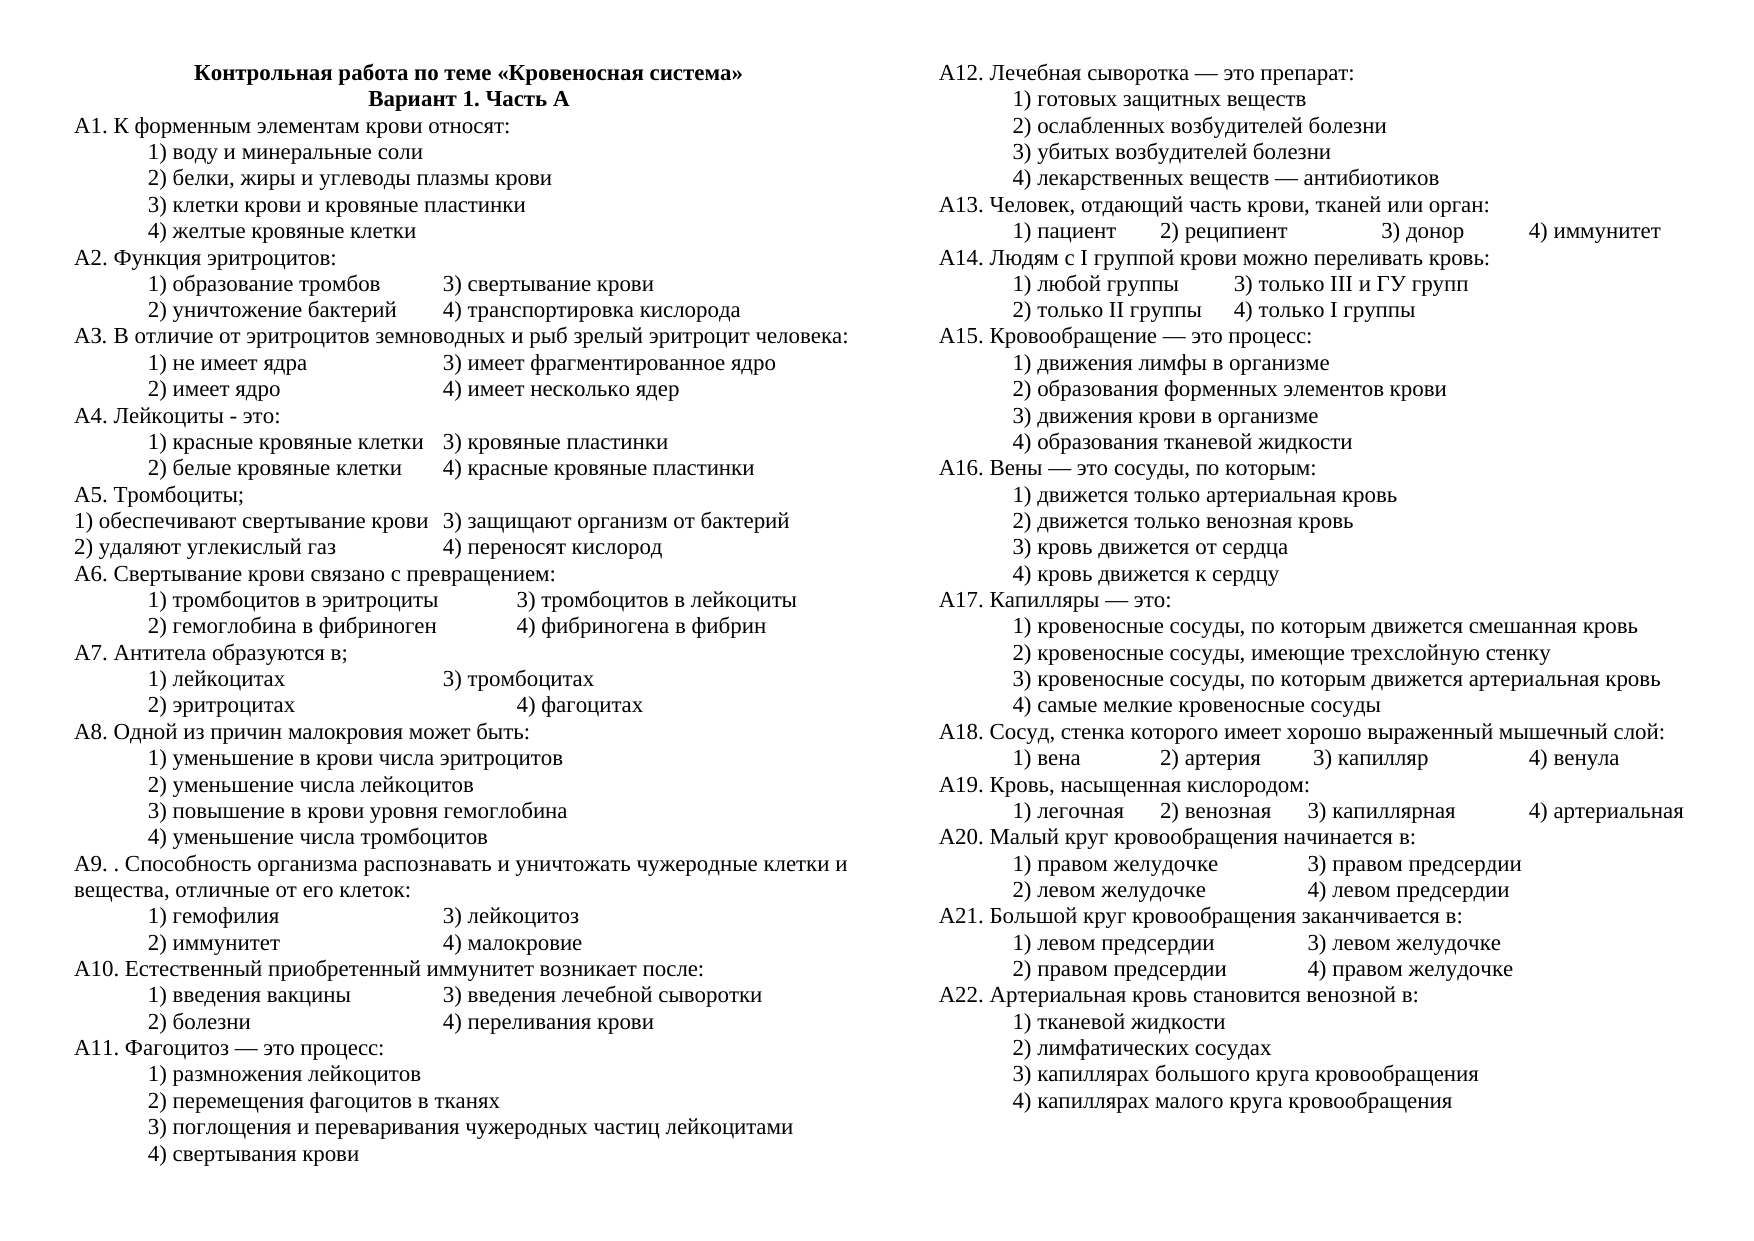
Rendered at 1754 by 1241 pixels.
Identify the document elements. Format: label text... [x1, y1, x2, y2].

text 4) лекарственных веществ — антибиотиков [938, 164, 1728, 191]
text Вариант 1. Часть А [74, 85, 863, 112]
text 2) лимфатических сосудах [938, 1034, 1728, 1061]
text 2) белки, жиры и углеводы плазмы крови [74, 164, 863, 191]
text 2) гемоглобина в фибриноген 4) фибриногена в фибрин [74, 612, 863, 639]
text А6. Свертывание крови связано с превращением: [74, 560, 863, 586]
text А9. . Способность организма распознавать и уничтожать чужеродные клетки и вещества, отличные от его клеток: [74, 850, 863, 902]
text А19. Кровь, насыщенная кислородом: [938, 771, 1728, 797]
text А11. Фагоцитоз — это процесс: [74, 1034, 863, 1061]
text 2) имеет ядро 4) имеет несколько ядер [74, 375, 863, 402]
text А18. Сосуд, стенка которого имеет хорошо выраженный мышечный слой: [938, 718, 1728, 744]
text 1) кровеносные сосуды, по которым движется смешанная кровь [938, 612, 1728, 639]
text А14. Людям с I группой крови можно переливать кровь: [938, 243, 1728, 270]
text 1) правом желудочке 3) правом предсердии [938, 850, 1728, 876]
text 1) размножения лейкоцитов [74, 1061, 863, 1087]
text 1) левом предсердии 3) левом желудочке [938, 929, 1728, 955]
text 1) готовых защитных веществ [938, 85, 1728, 112]
text 4) уменьшение числа тромбоцитов [74, 823, 863, 850]
text 3) кровеносные сосуды, по которым движется артериальная кровь [938, 665, 1728, 692]
text 1) тромбоцитов в эритроциты 3) тромбоцитов в лейкоциты [74, 586, 863, 612]
text 1) легочная 2) венозная 3) капиллярная 4) артериальная [938, 797, 1728, 823]
text 1) воду и минеральные соли [74, 138, 863, 164]
text 4) капиллярах малого круга кровообращения [938, 1087, 1728, 1113]
text А12. Лечебная сыворотка — это препарат: [938, 59, 1728, 85]
text 2) удаляют углекислый газ 4) переносят кислород [74, 533, 863, 560]
text 1) пациент 2) реципиент 3) донор 4) иммунитет [938, 217, 1728, 243]
text 3) убитых возбудителей болезни [938, 138, 1728, 164]
text 1) уменьшение в крови числа эритроцитов [74, 744, 863, 771]
text А5. Тромбоциты; [74, 481, 863, 507]
text 4) желтые кровяные клетки [74, 217, 863, 243]
text 2) перемещения фагоцитов в тканях [74, 1087, 863, 1113]
text 3) повышение в крови уровня гемоглобина [74, 797, 863, 823]
text 1) образование тромбов 3) свертывание крови [74, 270, 863, 296]
text Контрольная работа по теме «Кровеносная система» [74, 59, 863, 85]
text А7. Антитела образуются в; [74, 639, 863, 665]
text А8. Одной из причин малокровия может быть: [74, 718, 863, 744]
text 1) гемофилия 3) лейкоцитоз [74, 902, 863, 929]
text 2) эритроцитах 4) фагоцитах [74, 692, 863, 718]
text 1) движется только артериальная кровь [938, 481, 1728, 507]
text А16. Вены — это сосуды, по которым: [938, 454, 1728, 481]
text 1) введения вакцины 3) введения лечебной сыворотки [74, 981, 863, 1008]
text 1) обеспечивают свертывание крови 3) защищают организм от бактерий [74, 507, 863, 533]
text А17. Капилляры — это: [938, 586, 1728, 612]
text 4) кровь движется к сердцу [938, 560, 1728, 586]
text А2. Функция эритроцитов: [74, 243, 863, 270]
text А22. Артериальная кровь становится венозной в: [938, 981, 1728, 1008]
text А4. Лейкоциты - это: [74, 402, 863, 428]
text 2) образования форменных элементов крови [938, 375, 1728, 402]
text 3) кровь движется от сердца [938, 533, 1728, 560]
text 2) болезни 4) переливания крови [74, 1008, 863, 1034]
text 2) уменьшение числа лейкоцитов [74, 771, 863, 797]
text 3) движения крови в организме [938, 402, 1728, 428]
text 1) красные кровяные клетки 3) кровяные пластинки [74, 428, 863, 454]
text 2) движется только венозная кровь [938, 507, 1728, 533]
text А13. Человек, отдающий часть крови, тканей или орган: [938, 191, 1728, 217]
text 4) образования тканевой жидкости [938, 428, 1728, 454]
text 2) уничтожение бактерий 4) транспортировка кислорода [74, 296, 863, 323]
text А1. К форменным элементам крови относят: [74, 112, 863, 138]
text 2) кровеносные сосуды, имеющие трехслойную стенку [938, 639, 1728, 665]
text 1) лейкоцитах 3) тромбоцитах [74, 665, 863, 692]
text 3) клетки крови и кровяные пластинки [74, 191, 863, 217]
text 2) иммунитет 4) малокровие [74, 929, 863, 955]
text 3) капиллярах большого круга кровообращения [938, 1061, 1728, 1087]
text 1) не имеет ядра 3) имеет фрагментированное ядро [74, 349, 863, 375]
text 1) любой группы 3) только III и ГУ групп [938, 270, 1728, 296]
text 1) движения лимфы в организме [938, 349, 1728, 375]
text 1) вена 2) артерия 3) капилляр 4) венула [938, 744, 1728, 771]
text 4) самые мелкие кровеносные сосуды [938, 692, 1728, 718]
text 2) ослабленных возбудителей болезни [938, 112, 1728, 138]
text 4) свертывания крови [74, 1139, 863, 1166]
text 2) только II группы 4) только I группы [938, 296, 1728, 323]
text АЗ. В отличие от эритроцитов земноводных и рыб зрелый эритроцит человека: [74, 323, 863, 349]
text А20. Малый круг кровообращения начинается в: [938, 823, 1728, 850]
text 1) тканевой жидкости [938, 1008, 1728, 1034]
text 2) левом желудочке 4) левом предсердии [938, 876, 1728, 902]
text 2) правом предсердии 4) правом желудочке [938, 955, 1728, 981]
text 2) белые кровяные клетки 4) красные кровяные пластинки [74, 454, 863, 481]
text А15. Кровообращение — это процесс: [938, 323, 1728, 349]
text А10. Естественный приобретенный иммунитет возникает после: [74, 955, 863, 981]
text А21. Большой круг кровообращения заканчивается в: [938, 902, 1728, 929]
text 3) поглощения и переваривания чужеродных частиц лейкоцитами [74, 1113, 863, 1139]
